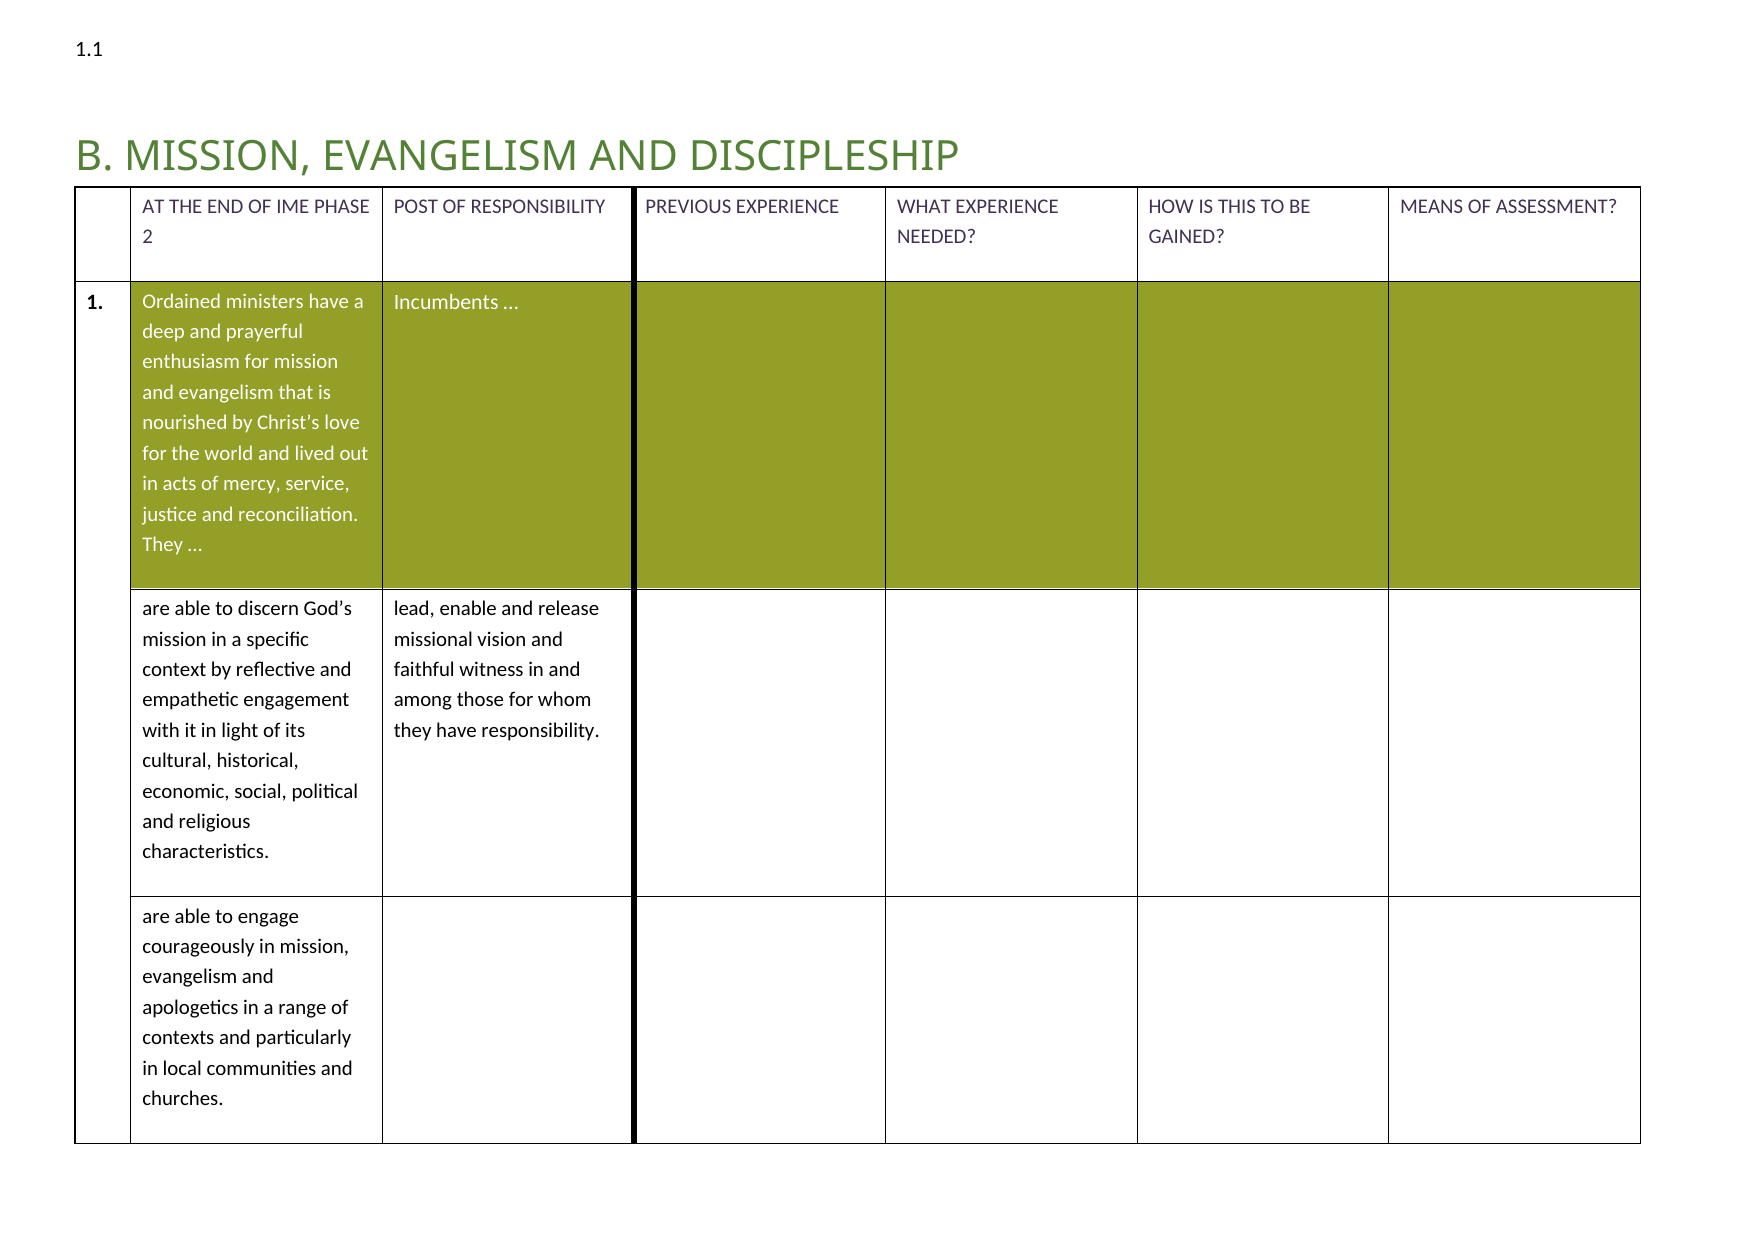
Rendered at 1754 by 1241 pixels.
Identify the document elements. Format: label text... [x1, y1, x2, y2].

table_header AT THE END OF IME PHASE 2 [131, 188, 382, 281]
table_cell lead, enable and release missional vision and faithful witness in and among those for whom they have responsibility. [383, 590, 631, 896]
subtitle B. MISSION, EVANGELISM AND DISCIPLESHIP [75, 125, 1679, 182]
table_cell [1389, 590, 1640, 896]
table_header POST OF RESPONSIBILITY [383, 188, 631, 281]
table_cell [637, 897, 885, 1143]
table_header PREVIOUS EXPERIENCE [637, 188, 885, 281]
table_cell 1. [76, 282, 130, 1143]
table_cell [886, 897, 1137, 1143]
table_cell are able to engage courageously in mission, evangelism and apologetics in a range of contexts and particularly in local communities and churches. [131, 897, 382, 1143]
table_cell [637, 282, 885, 588]
table_cell [637, 590, 885, 896]
table_header HOW IS THIS TO BE GAINED? [1138, 188, 1388, 281]
table_cell [1389, 897, 1640, 1143]
table_cell [1138, 282, 1388, 588]
table_cell [1138, 897, 1388, 1143]
table_cell Incumbents … [383, 282, 631, 588]
table_cell [1389, 282, 1640, 588]
table_header MEANS OF ASSESSMENT? [1389, 188, 1640, 281]
table_cell [886, 282, 1137, 588]
table_cell Ordained ministers have a deep and prayerful enthusiasm for mission and evangelism that is nourished by Christ’s love for the world and lived out in acts of mercy, service, justice and reconciliation. They … [131, 282, 382, 588]
table_header WHAT EXPERIENCE NEEDED? [886, 188, 1137, 281]
table_header [76, 188, 130, 281]
table_cell [1138, 590, 1388, 896]
table_cell are able to discern God’s mission in a specific context by reflective and empathetic engagement with it in light of its cultural, historical, economic, social, political and religious characteristics. [131, 590, 382, 896]
table_cell [886, 590, 1137, 896]
table_cell [383, 897, 631, 1143]
